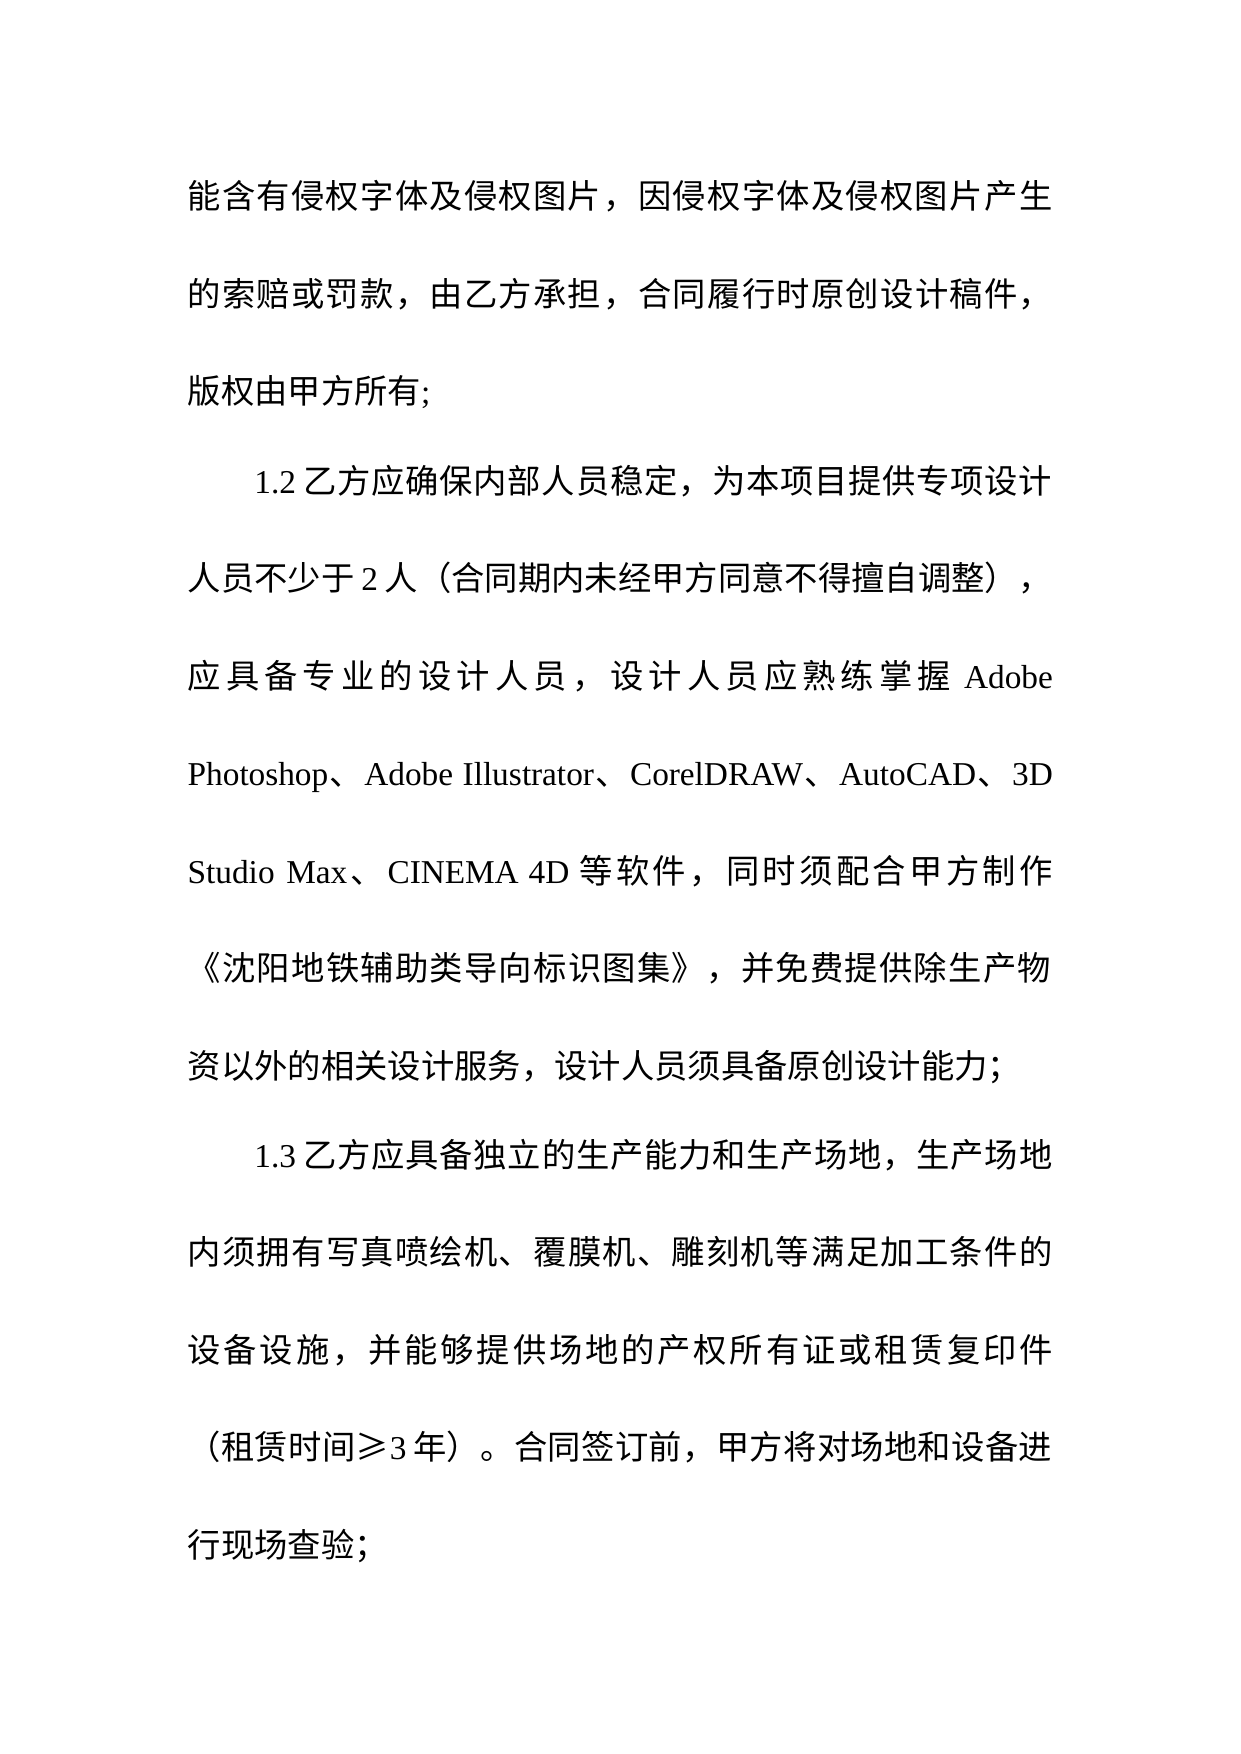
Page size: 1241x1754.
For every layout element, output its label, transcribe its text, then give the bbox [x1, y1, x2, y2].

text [187, 162, 1053, 422]
text 1.3乙方应具备独立的生产能力和生产场地，生产场地内须拥有写真喷绘机、覆膜机、雕刻机等满足加工条件的设备设施，并能够提供场地的产权所有证或租赁复印件（租赁时间≥3年）。合同签订前，甲方将对场地和设备进行现场查验； [187, 1120, 1053, 1575]
text 1.2乙方应确保内部人员稳定，为本项目提供专项设计人员不少于2人（合同期内未经甲方同意不得擅自调整），应具备专业的设计人员，设计人员应熟练掌握Adobe Photoshop、Adobe Illustrator、CorelDRAW、AutoCAD、3D Studio Max、CINEMA 4D等软件，同时须配合甲方制作《沈阳地铁辅助类导向标识图集》，并免费提供除生产物资以外的相关设计服务，设计人员须具备原创设计能力； [187, 446, 1053, 1096]
